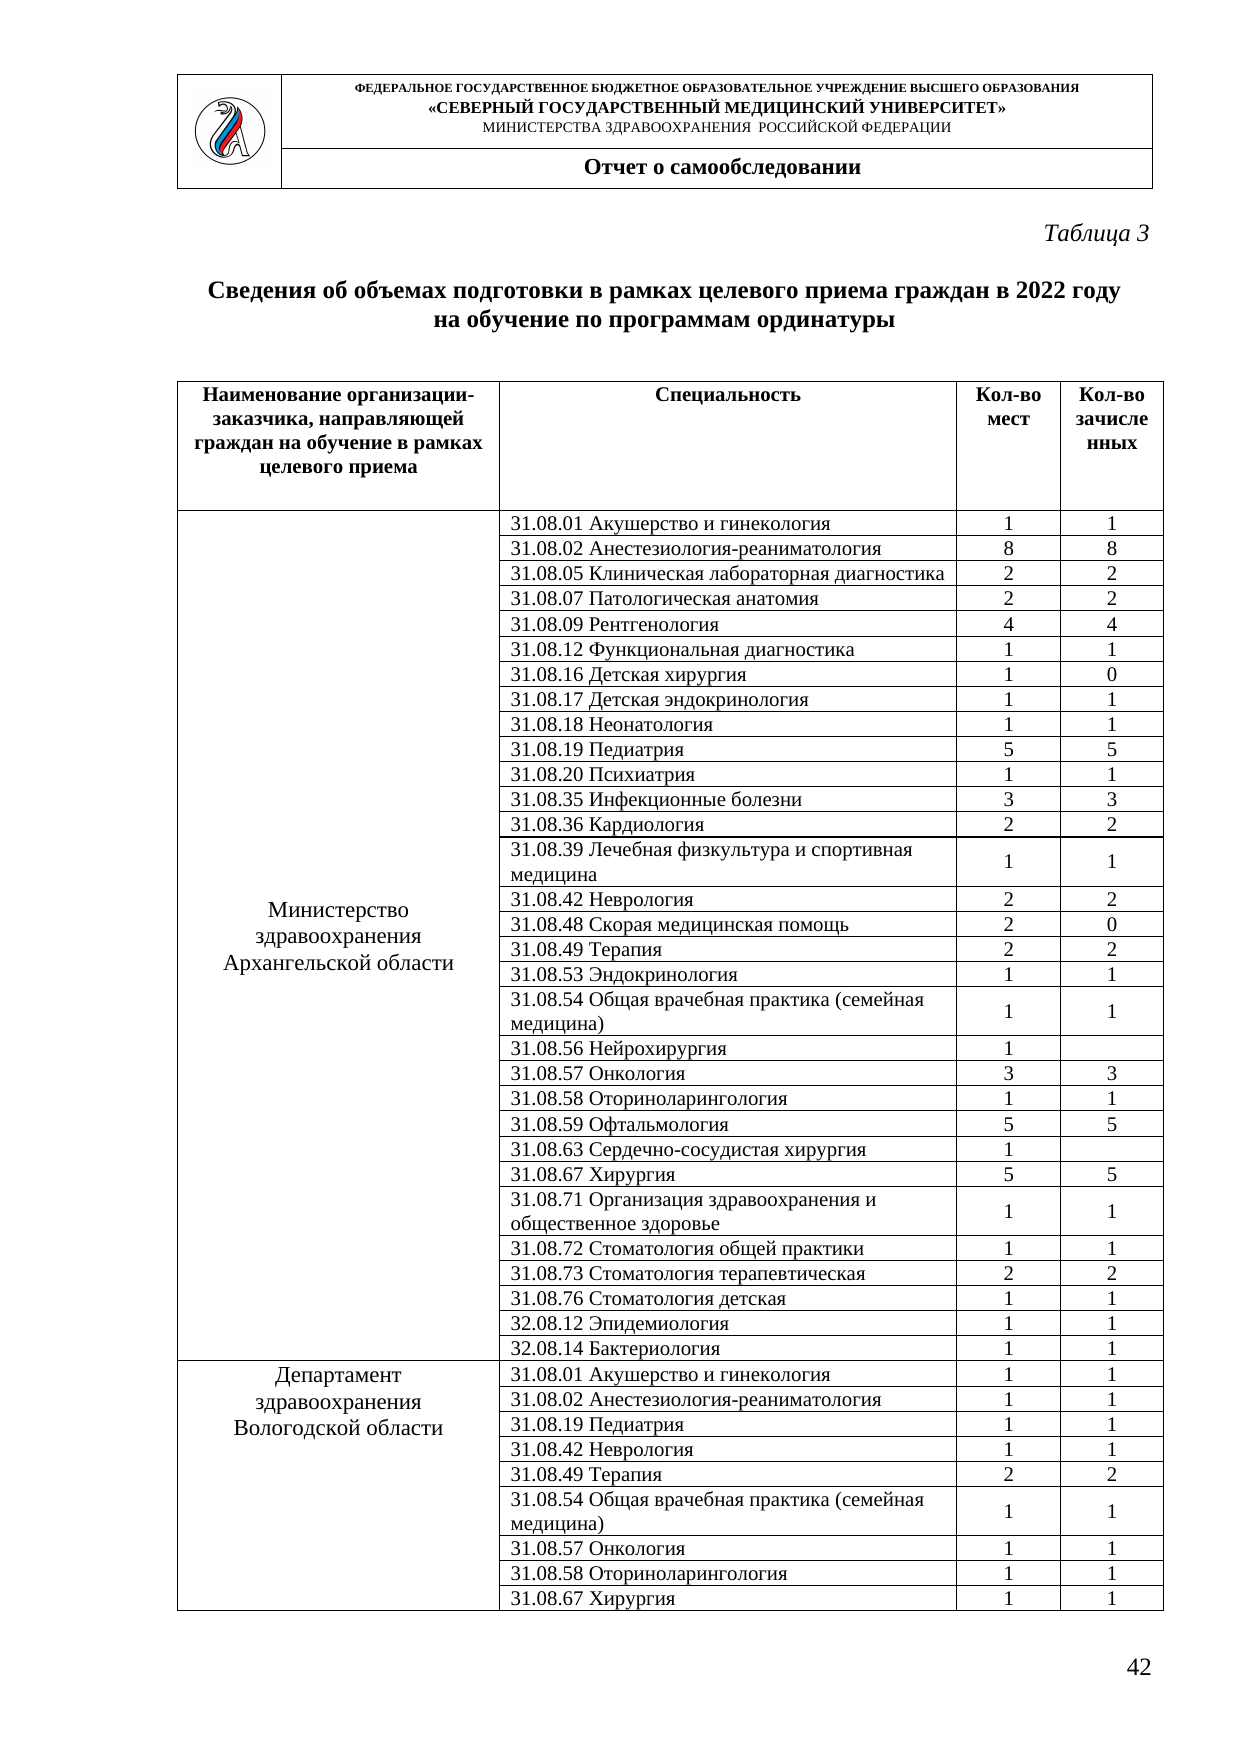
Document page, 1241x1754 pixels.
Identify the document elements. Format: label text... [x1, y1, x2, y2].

table_cell 3 [1061, 1061, 1163, 1085]
table_cell 1 [957, 1361, 1060, 1386]
table_cell Департамент здравоохранения Вологодской области [178, 1361, 499, 1610]
table_cell 31.08.56 Нейрохирургия [500, 1036, 956, 1060]
text Таблица 3 [177, 218, 1152, 246]
table_cell 1 [957, 1311, 1060, 1335]
table_cell 2 [1061, 1462, 1163, 1486]
table_cell 1 [957, 1236, 1060, 1260]
table_cell 2 [957, 887, 1060, 911]
table_cell 1 [957, 962, 1060, 986]
table_cell 1 [957, 662, 1060, 686]
table_cell 31.08.57 Онкология [500, 1536, 956, 1560]
table_cell [1061, 1137, 1163, 1161]
table_cell 2 [957, 812, 1060, 836]
table_cell 1 [957, 762, 1060, 786]
table_cell 1 [1061, 687, 1163, 711]
table_cell 31.08.01 Акушерство и гинекология [500, 1361, 956, 1386]
table_cell 1 [957, 1536, 1060, 1560]
table_cell 1 [957, 687, 1060, 711]
table_cell 2 [957, 912, 1060, 936]
table_cell 1 [1061, 1086, 1163, 1110]
table_cell 31.08.58 Оториноларингология [500, 1561, 956, 1585]
table_cell 31.08.58 Оториноларингология [500, 1086, 956, 1110]
table_cell 1 [1061, 1187, 1163, 1235]
table_cell 31.08.12 Функциональная диагностика [500, 637, 956, 661]
table_cell 5 [957, 1111, 1060, 1136]
table_cell 31.08.48 Скорая медицинская помощь [500, 912, 956, 936]
table_cell 1 [957, 1561, 1060, 1585]
table_cell 31.08.54 Общая врачебная практика (семейная медицина) [500, 1487, 956, 1535]
table_cell 31.08.16 Детская хирургия [500, 662, 956, 686]
table_cell 5 [1061, 1111, 1163, 1136]
table_cell 4 [957, 611, 1060, 636]
table_cell 1 [957, 1487, 1060, 1535]
table_cell 31.08.49 Терапия [500, 937, 956, 961]
table_cell 1 [1061, 712, 1163, 736]
table_cell 5 [957, 1162, 1060, 1186]
table_cell 1 [1061, 1487, 1163, 1535]
table_cell 1 [1061, 1536, 1163, 1560]
table_cell 1 [957, 712, 1060, 736]
table_cell 31.08.67 Хирургия [500, 1162, 956, 1186]
table_cell 31.08.05 Клиническая лабораторная диагностика [500, 561, 956, 585]
table_cell 3 [957, 787, 1060, 811]
table_cell 4 [1061, 611, 1163, 636]
table_cell 32.08.14 Бактериология [500, 1336, 956, 1360]
table_header Кол-во мест [957, 382, 1060, 510]
table_cell 31.08.63 Сердечно-сосудистая хирургия [500, 1137, 956, 1161]
text Сведения об объемах подготовки в рамках целевого приема граждан в 2022 году [177, 275, 1152, 304]
table_cell 1 [1061, 762, 1163, 786]
table_cell 1 [957, 1286, 1060, 1310]
table_cell 8 [1061, 536, 1163, 560]
table_cell 31.08.42 Неврология [500, 887, 956, 911]
table_cell 3 [957, 1061, 1060, 1085]
table_cell 31.08.01 Акушерство и гинекология [500, 511, 956, 535]
table_cell 2 [957, 561, 1060, 585]
table_cell 31.08.07 Патологическая анатомия [500, 586, 956, 610]
table_cell 31.08.19 Педиатрия [500, 737, 956, 761]
table_cell 1 [1061, 1286, 1163, 1310]
table_cell [1061, 1036, 1163, 1060]
table_cell 31.08.57 Онкология [500, 1061, 956, 1085]
table_cell 1 [957, 1336, 1060, 1360]
table_cell 1 [1061, 1561, 1163, 1585]
table_cell 1 [1061, 1437, 1163, 1461]
table_cell 31.08.71 Организация здравоохранения и общественное здоровье [500, 1187, 956, 1235]
table_cell 1 [1061, 1387, 1163, 1411]
table_cell 1 [1061, 511, 1163, 535]
picture [188, 90, 272, 172]
table_cell 31.08.19 Педиатрия [500, 1412, 956, 1436]
table_cell 2 [957, 586, 1060, 610]
table_cell 2 [957, 1462, 1060, 1486]
table_cell 31.08.35 Инфекционные болезни [500, 787, 956, 811]
table_cell 1 [1061, 1311, 1163, 1335]
table_cell 0 [1061, 912, 1163, 936]
table_cell 31.08.76 Стоматология детская [500, 1286, 956, 1310]
table_cell 31.08.73 Стоматология терапевтическая [500, 1261, 956, 1285]
table_cell 1 [1061, 637, 1163, 661]
table_cell 1 [1061, 1236, 1163, 1260]
table_cell 1 [957, 987, 1060, 1035]
table_cell 2 [1061, 887, 1163, 911]
table_header Наименование организации-заказчика, направляющей граждан на обучение в рамках целевого приема [178, 382, 499, 510]
table_cell 2 [1061, 937, 1163, 961]
table_cell 5 [957, 737, 1060, 761]
table_cell 2 [957, 937, 1060, 961]
table_cell 1 [957, 1187, 1060, 1235]
table_cell 2 [957, 1261, 1060, 1285]
table_cell 2 [1061, 561, 1163, 585]
table_cell 1 [1061, 1586, 1163, 1610]
table_cell 2 [1061, 812, 1163, 836]
table_cell 1 [957, 511, 1060, 535]
table_cell 1 [1061, 962, 1163, 986]
table_cell 31.08.20 Психиатрия [500, 762, 956, 786]
table_cell 31.08.02 Анестезиология-реаниматология [500, 536, 956, 560]
table_cell 1 [1061, 1361, 1163, 1386]
table_cell 3 [1061, 787, 1163, 811]
table_cell 32.08.12 Эпидемиология [500, 1311, 956, 1335]
table_cell 1 [957, 1086, 1060, 1110]
table_cell 2 [1061, 1261, 1163, 1285]
table_cell 31.08.17 Детская эндокринология [500, 687, 956, 711]
table_cell 31.08.42 Неврология [500, 1437, 956, 1461]
table_cell 1 [957, 1387, 1060, 1411]
table_cell 1 [1061, 987, 1163, 1035]
table_cell 1 [1061, 1412, 1163, 1436]
table_cell 31.08.18 Неонатология [500, 712, 956, 736]
table_cell 1 [957, 1036, 1060, 1060]
table_cell 1 [957, 1437, 1060, 1461]
table_cell 31.08.02 Анестезиология-реаниматология [500, 1387, 956, 1411]
table_cell 5 [1061, 1162, 1163, 1186]
table_cell 1 [957, 1586, 1060, 1610]
table_cell 1 [957, 1137, 1060, 1161]
table_cell 31.08.59 Офтальмология [500, 1111, 956, 1136]
table_cell 5 [1061, 737, 1163, 761]
table_cell Министерство здравоохранения Архангельской области [178, 511, 499, 1360]
table_cell 0 [1061, 662, 1163, 686]
table_cell 1 [957, 838, 1060, 886]
table_cell 31.08.39 Лечебная физкультура и спортивная медицина [500, 838, 956, 886]
table_cell 1 [957, 1412, 1060, 1436]
table_cell 31.08.67 Хирургия [500, 1586, 956, 1610]
table_header Кол-во зачисленных [1061, 382, 1163, 510]
table_cell 31.08.49 Терапия [500, 1462, 956, 1486]
table_cell 1 [957, 637, 1060, 661]
table_header Специальность [500, 382, 956, 510]
text на обучение по программам ординатуры [177, 304, 1152, 333]
table_cell 1 [1061, 1336, 1163, 1360]
table_cell 31.08.09 Рентгенология [500, 611, 956, 636]
table_cell 1 [1061, 838, 1163, 886]
table_cell 31.08.53 Эндокринология [500, 962, 956, 986]
table_cell 31.08.36 Кардиология [500, 812, 956, 836]
table_cell 8 [957, 536, 1060, 560]
table_cell 31.08.72 Стоматология общей практики [500, 1236, 956, 1260]
table_cell 2 [1061, 586, 1163, 610]
table_cell 31.08.54 Общая врачебная практика (семейная медицина) [500, 987, 956, 1035]
